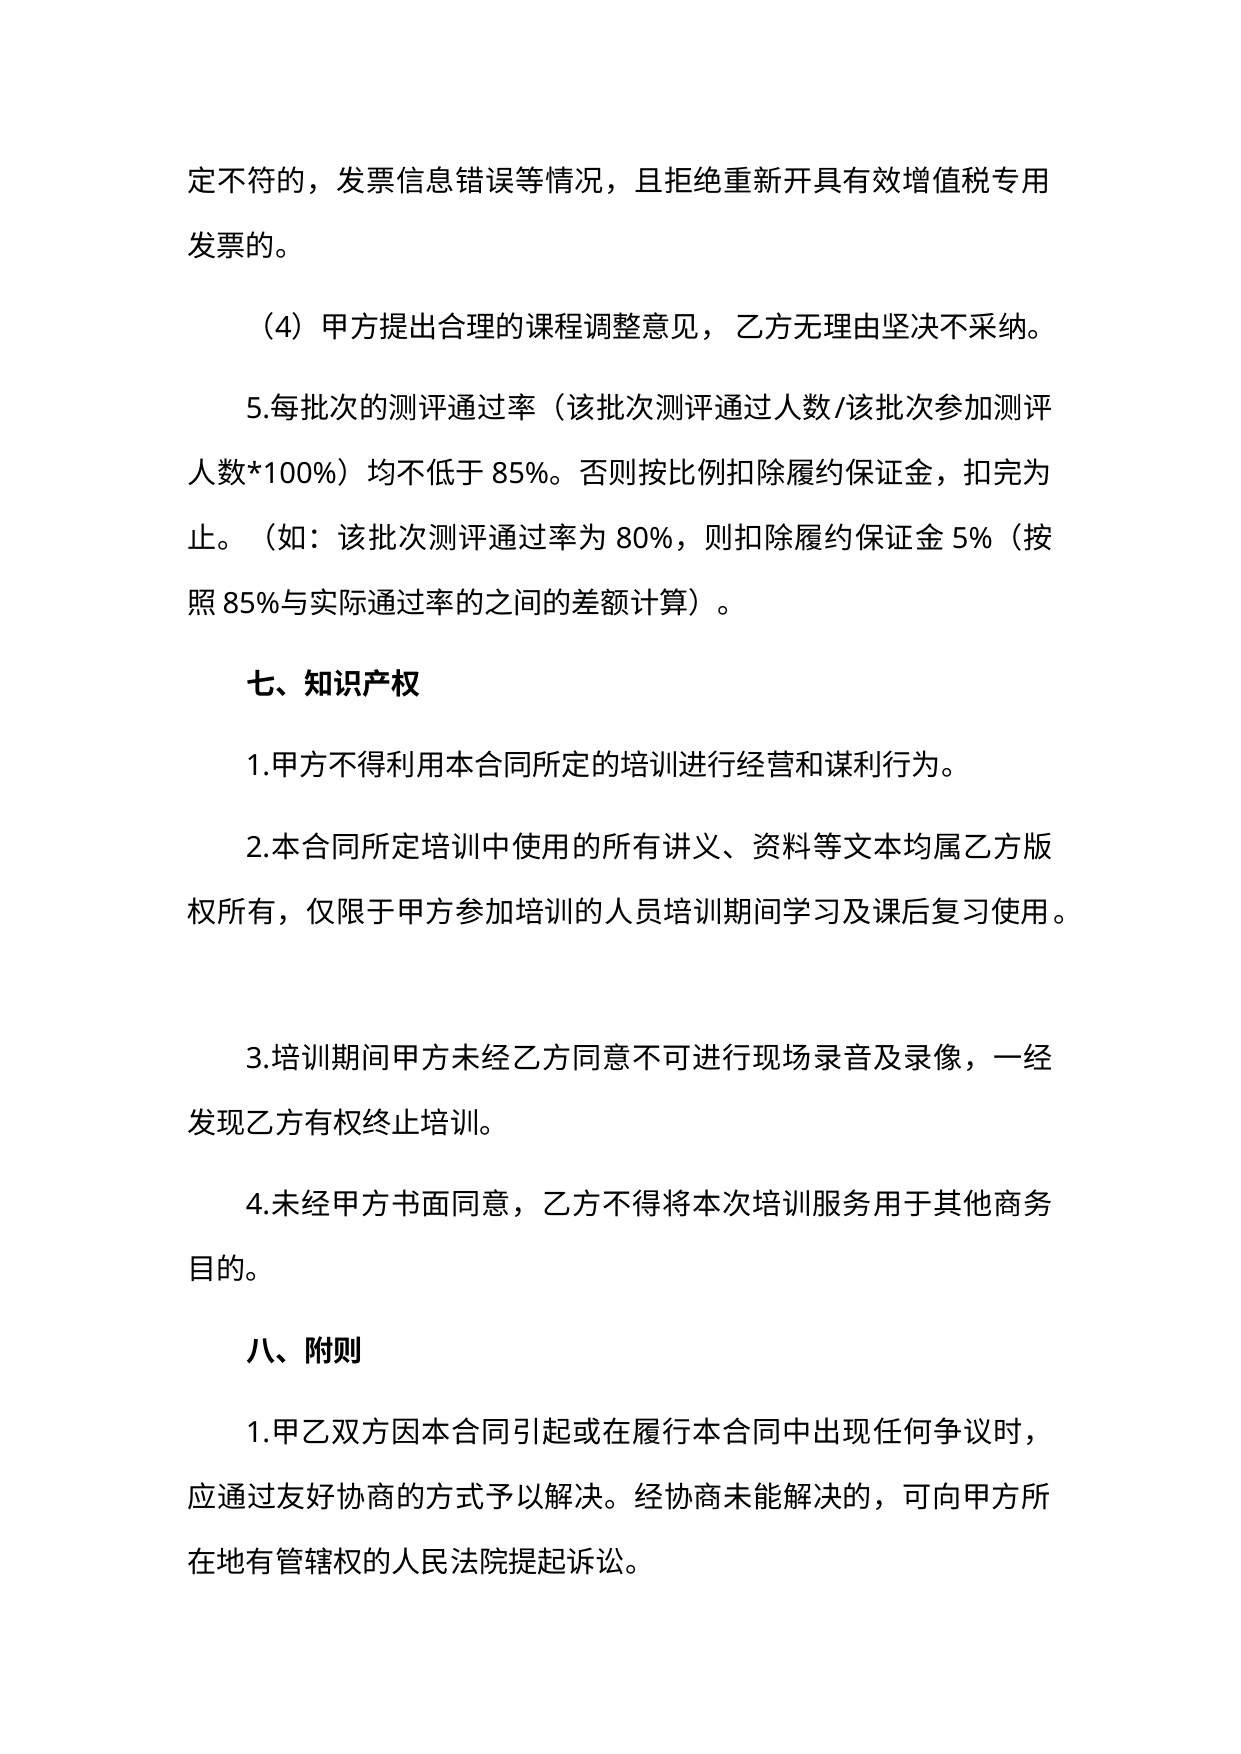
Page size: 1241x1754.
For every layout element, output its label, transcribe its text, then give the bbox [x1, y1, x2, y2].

text 1.甲乙双方因本合同引起或在履行本合同中出现任何争议时，应通过友好协商的方式予以解决。经协商未能解决的，可向甲方所在地有管辖权的人民法院提起诉讼。 [187, 1397, 1053, 1592]
text 1.甲方不得利用本合同所定的培训进行经营和谋利行为。 [187, 731, 1053, 796]
text 2.本合同所定培训中使用的所有讲义、资料等文本均属乙方版权所有，仅限于甲方参加培训的人员培训期间学习及课后复习使用。 [187, 812, 1053, 1007]
text 5.每批次的测评通过率（该批次测评通过人数/该批次参加测评人数*100%）均不低于85%。否则按比例扣除履约保证金，扣完为止。（如：该批次测评通过率为80%，则扣除履约保证金5%（按照85%与实际通过率的之间的差额计算）。 [187, 373, 1053, 633]
text 八、附则 [187, 1316, 1053, 1381]
text 七、知识产权 [187, 649, 1053, 714]
text （4）甲方提出合理的课程调整意见， 乙方无理由坚决不采纳。 [187, 292, 1053, 357]
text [187, 146, 1053, 276]
text 4.未经甲方书面同意，乙方不得将本次培训服务用于其他商务目的。 [187, 1169, 1053, 1299]
text 3.培训期间甲方未经乙方同意不可进行现场录音及录像，一经发现乙方有权终止培训。 [187, 1023, 1053, 1153]
